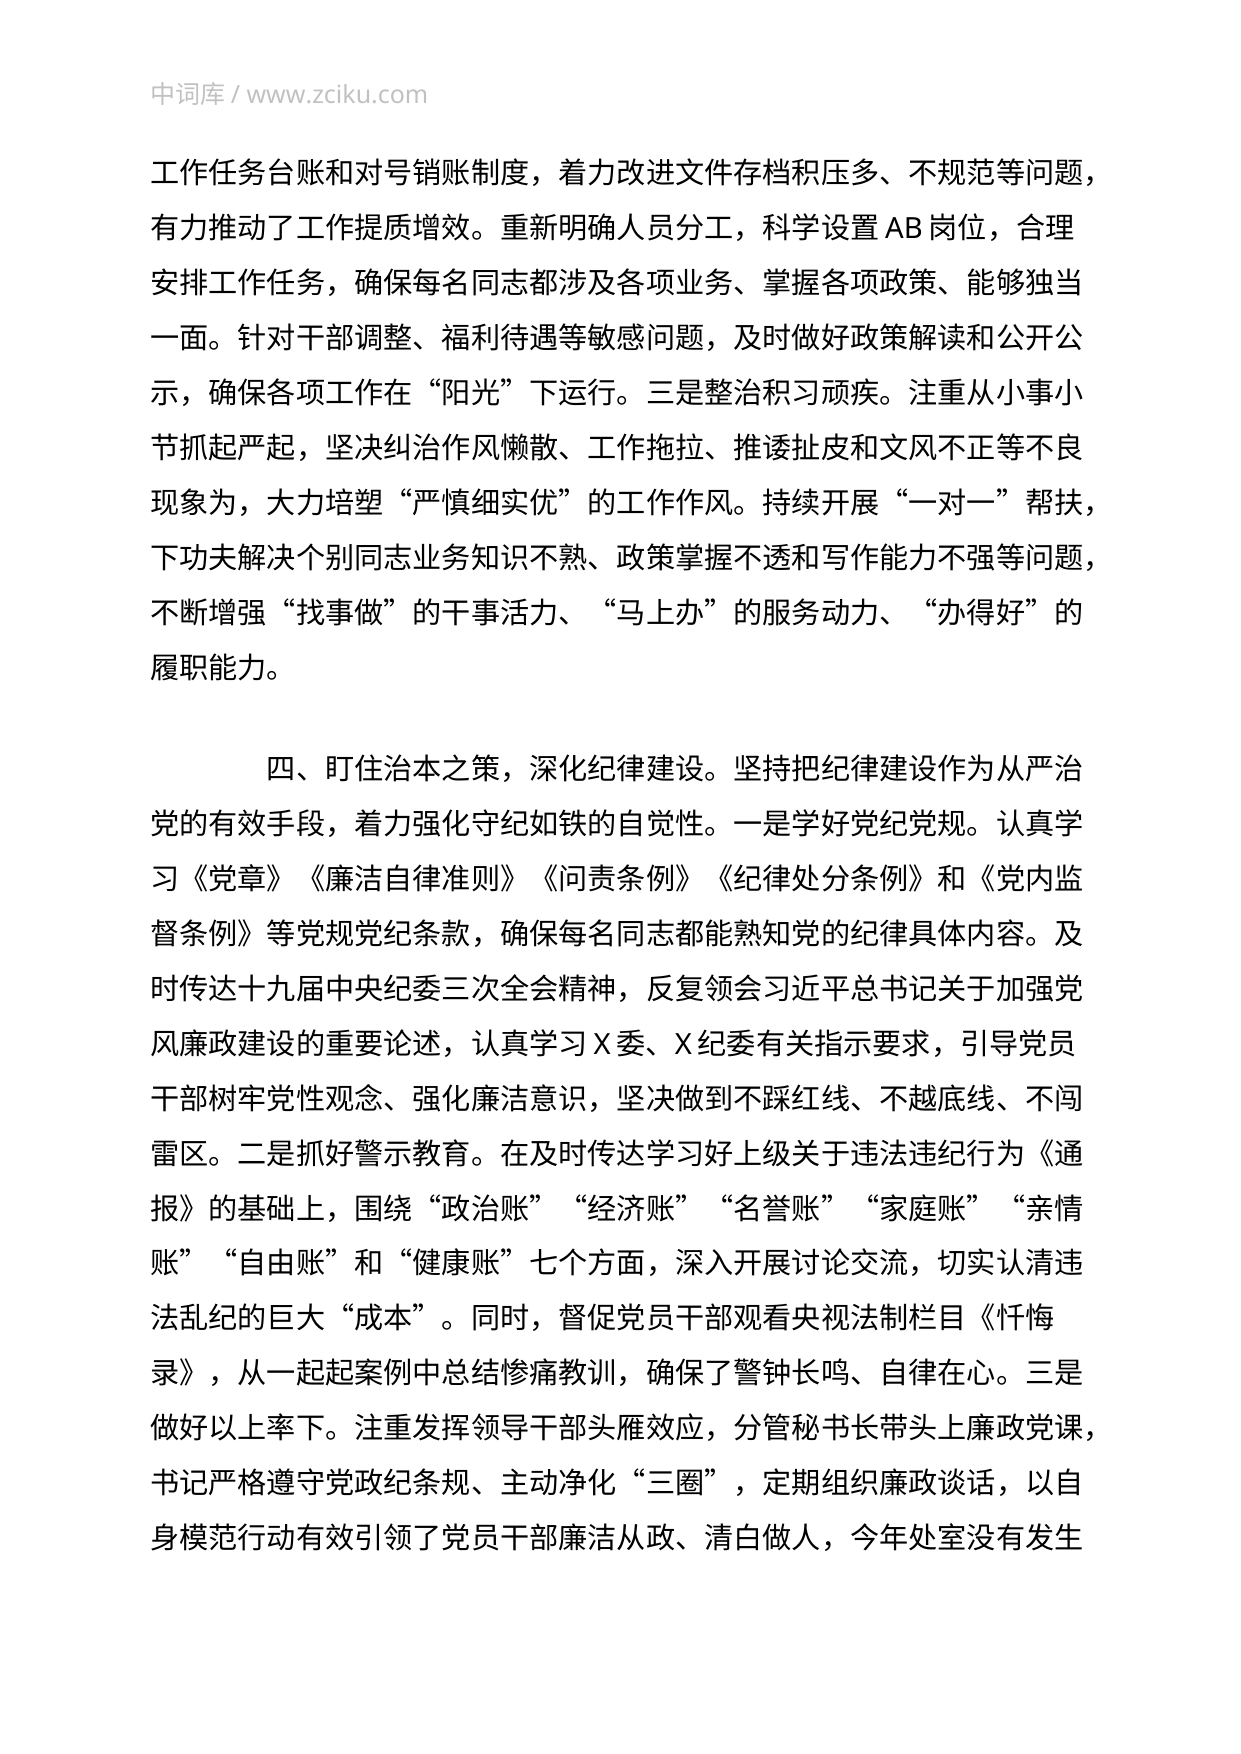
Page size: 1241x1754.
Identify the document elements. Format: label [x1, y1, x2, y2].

text [150, 746, 1090, 1557]
text [150, 150, 1090, 686]
